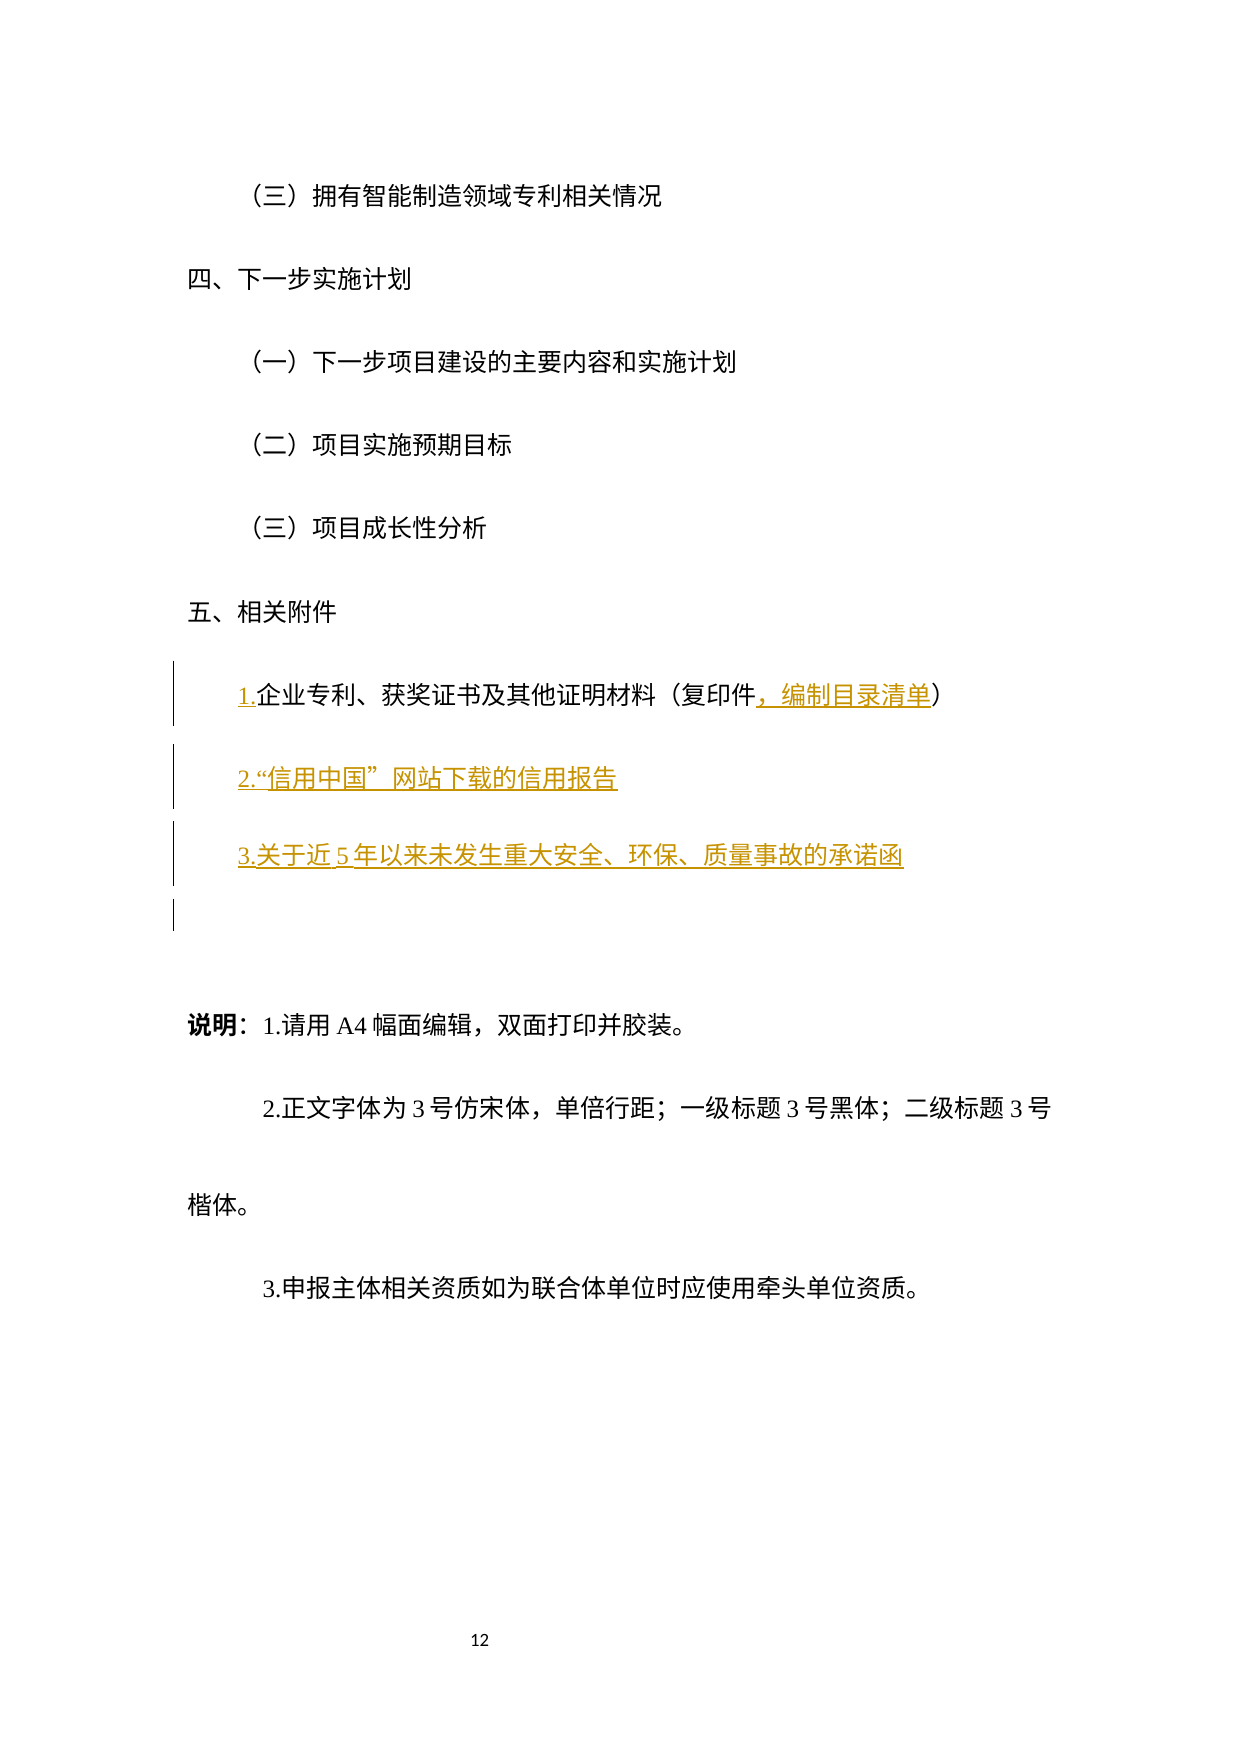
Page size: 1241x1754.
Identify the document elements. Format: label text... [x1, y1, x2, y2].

text 企业专利、获奖证书及其他证明材料（复印件） [187, 661, 1053, 726]
text 四、下一步实施计划 [187, 245, 1053, 310]
text （一）下一步项目建设的主要内容和实施计划 [187, 328, 1053, 393]
text （三）拥有智能制造领域专利相关情况 [187, 162, 1053, 227]
text 3.申报主体相关资质如为联合体单位时应使用牵头单位资质。 [187, 1254, 1053, 1319]
text （三）项目成长性分析 [187, 494, 1053, 559]
text （二）项目实施预期目标 [187, 411, 1053, 476]
text 五、相关附件 [187, 578, 1053, 643]
text 说明：1.请用A4幅面编辑，双面打印并胶装。 [187, 991, 1053, 1056]
text 2.正文字体为3号仿宋体，单倍行距；一级标题3号黑体；二级标题3号楷体。 [187, 1074, 1053, 1236]
